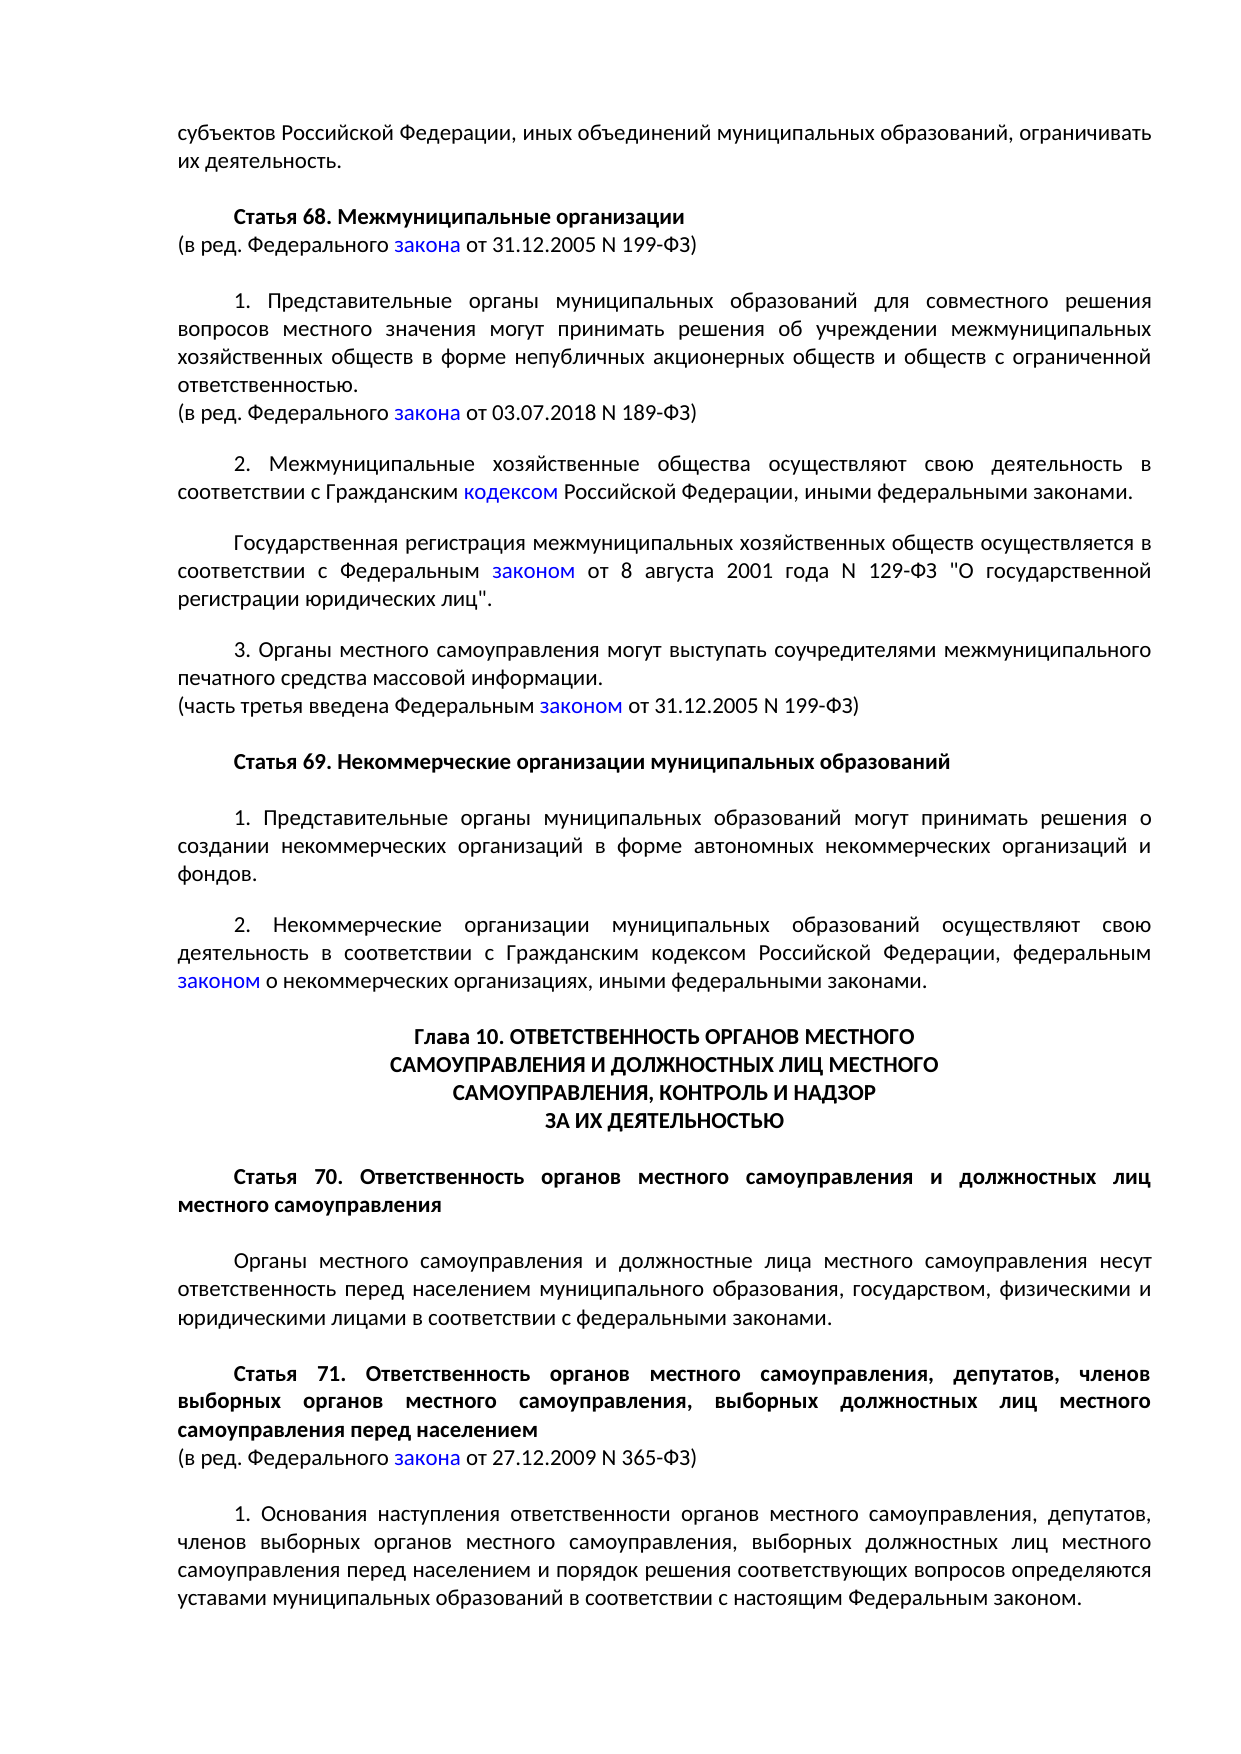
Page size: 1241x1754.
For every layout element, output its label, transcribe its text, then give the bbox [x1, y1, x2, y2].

title Статья 70. Ответственность органов местного самоуправления и должностных лиц местного самоуправления [177, 1162, 1152, 1218]
title Статья 68. Межмуниципальные организации [177, 202, 1152, 230]
text Государственная регистрация межмуниципальных хозяйственных обществ осуществляется в соответствии с Федеральным законом от 8 августа 2001 года N 129-ФЗ "О государственной регистрации юридических лиц". [177, 528, 1152, 612]
text (часть третья введена Федеральным законом от 31.12.2005 N 199-ФЗ) [177, 691, 1152, 719]
text 2. Межмуниципальные хозяйственные общества осуществляют свою деятельность в соответствии с Гражданским кодексом Российской Федерации, иными федеральными законами. [177, 449, 1152, 505]
title Статья 71. Ответственность органов местного самоуправления, депутатов, членов выборных органов местного самоуправления, выборных должностных лиц местного самоуправления перед населением [177, 1359, 1152, 1443]
title САМОУПРАВЛЕНИЯ, КОНТРОЛЬ И НАДЗОР [177, 1078, 1152, 1106]
title ЗА ИХ ДЕЯТЕЛЬНОСТЬЮ [177, 1106, 1152, 1134]
text 1. Представительные органы муниципальных образований могут принимать решения о создании некоммерческих организаций в форме автономных некоммерческих организаций и фондов. [177, 803, 1152, 887]
text (в ред. Федерального закона от 03.07.2018 N 189-ФЗ) [177, 398, 1152, 426]
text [177, 118, 1152, 174]
text 2. Некоммерческие организации муниципальных образований осуществляют свою деятельность в соответствии с Гражданским кодексом Российской Федерации, федеральным законом о некоммерческих организациях, иными федеральными законами. [177, 910, 1152, 994]
text 1. Представительные органы муниципальных образований для совместного решения вопросов местного значения могут принимать решения об учреждении межмуниципальных хозяйственных обществ в форме непубличных акционерных обществ и обществ с ограниченной ответственностью. [177, 286, 1152, 398]
text 3. Органы местного самоуправления могут выступать соучредителями межмуниципального печатного средства массовой информации. [177, 635, 1152, 691]
title Глава 10. ОТВЕТСТВЕННОСТЬ ОРГАНОВ МЕСТНОГО [177, 1022, 1152, 1050]
text Органы местного самоуправления и должностные лица местного самоуправления несут ответственность перед населением муниципального образования, государством, физическими и юридическими лицами в соответствии с федеральными законами. [177, 1247, 1152, 1331]
text (в ред. Федерального закона от 27.12.2009 N 365-ФЗ) [177, 1443, 1152, 1471]
text 1. Основания наступления ответственности органов местного самоуправления, депутатов, членов выборных органов местного самоуправления, выборных должностных лиц местного самоуправления перед населением и порядок решения соответствующих вопросов определяются уставами муниципальных образований в соответствии с настоящим Федеральным законом. [177, 1499, 1152, 1611]
text (в ред. Федерального закона от 31.12.2005 N 199-ФЗ) [177, 230, 1152, 258]
title САМОУПРАВЛЕНИЯ И ДОЛЖНОСТНЫХ ЛИЦ МЕСТНОГО [177, 1050, 1152, 1078]
title Статья 69. Некоммерческие организации муниципальных образований [177, 747, 1152, 775]
